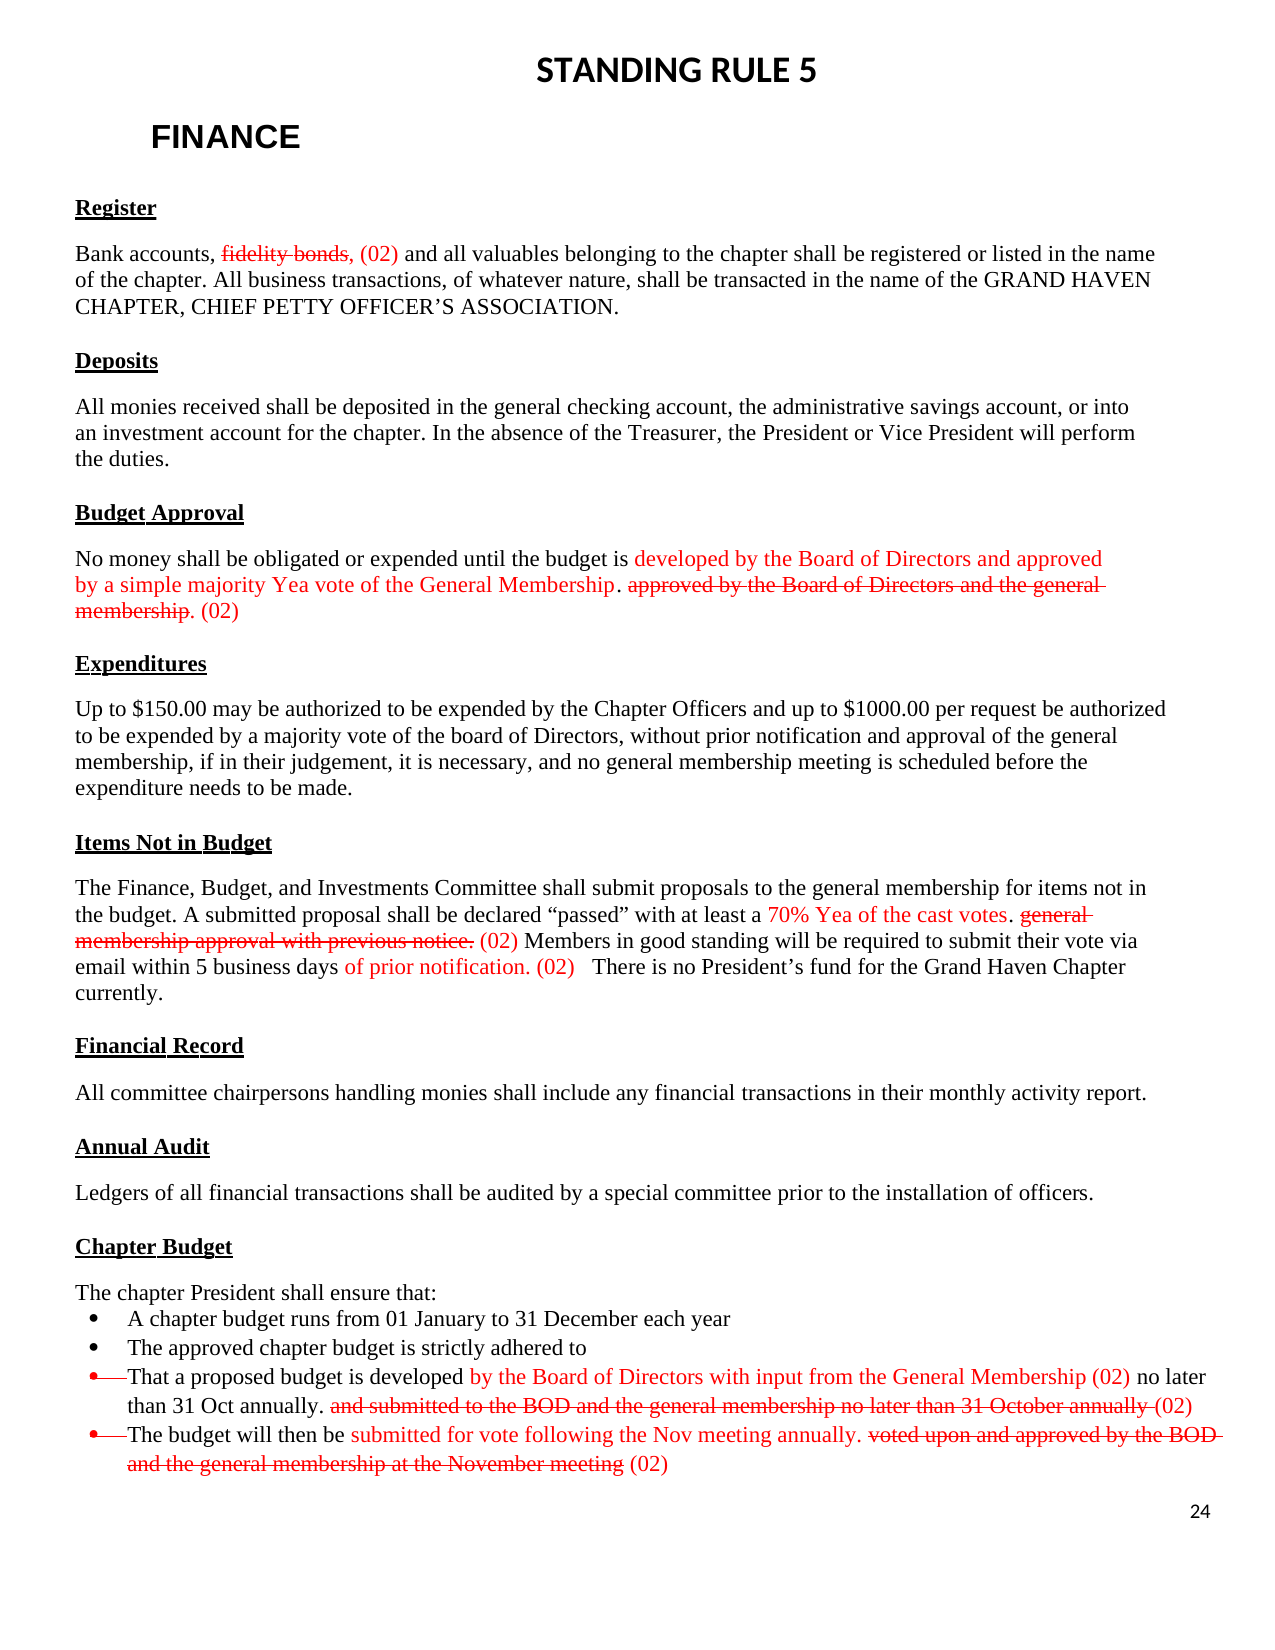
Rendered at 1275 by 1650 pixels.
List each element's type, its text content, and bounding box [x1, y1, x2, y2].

text Register [75, 194, 1227, 220]
text FINANCE [127, 117, 1227, 155]
text STANDING RULE 5 [127, 46, 1227, 91]
text The Finance, Budget, and Investments Committee shall submit proposals to the general membership for items not in the budget. A submitted proposal shall be declared “passed” with at least a 70% Yea of the cast votes. general membership approval with previous notice. (02) Members in good standing will be required to submit their vote via email within 5 business days of prior notification. (02) There is no President’s fund for the Grand Haven Chapter currently. [75, 875, 1179, 1006]
text All committee chairpersons handling monies shall include any financial transactions in their monthly activity report. [75, 1079, 1227, 1105]
text Up to $150.00 may be authorized to be expended by the Chapter Officers and up to $1000.00 per request be authorized to be expended by a majority vote of the board of Directors, without prior notification and approval of the general membership, if in their judgement, it is necessary, and no general membership meeting is scheduled before the expenditure needs to be made. [75, 696, 1174, 801]
text Expenditures [75, 649, 1227, 675]
text Deposits [75, 346, 1227, 372]
list The approved chapter budget is strictly adhered to [89, 1334, 1225, 1361]
text The chapter President shall ensure that: [75, 1279, 1227, 1306]
list A chapter budget runs from 01 January to 31 December each year [89, 1306, 1225, 1332]
text Financial Record [75, 1032, 1227, 1058]
text Ledgers of all financial transactions shall be audited by a special committee prior to the installation of officers. [75, 1179, 1227, 1205]
text Annual Audit [75, 1132, 1227, 1158]
text Bank accounts, fidelity bonds, (02) and all valuables belonging to the chapter shall be registered or listed in the name of the chapter. All business transactions, of whatever nature, shall be transacted in the name of the GRAND HAVEN CHAPTER, CHIEF PETTY OFFICER’S ASSOCIATION. [75, 241, 1167, 319]
list That a proposed budget is developed by the Board of Directors with input from the General Membership (02) no later than 31 Oct annually. and submitted to the BOD and the general membership no later than 31 October annually (02) [89, 1363, 1225, 1419]
list The budget will then be submitted for vote following the Nov meeting annually. voted upon and approved by the BOD and the general membership at the November meeting (02) [89, 1421, 1225, 1477]
text Items Not in Budget [75, 828, 1227, 854]
text All monies received shall be deposited in the general checking account, the administrative savings account, or into an investment account for the chapter. In the absence of the Treasurer, the President or Vice President will perform the duties. [75, 393, 1156, 472]
text Chapter Budget [75, 1232, 1227, 1258]
text Budget Approval [75, 499, 1227, 524]
text No money shall be obligated or expended until the budget is developed by the Board of Directors and approved by a simple majority Yea vote of the General Membership. approved by the Board of Directors and the general membership. (02) [75, 545, 1108, 624]
